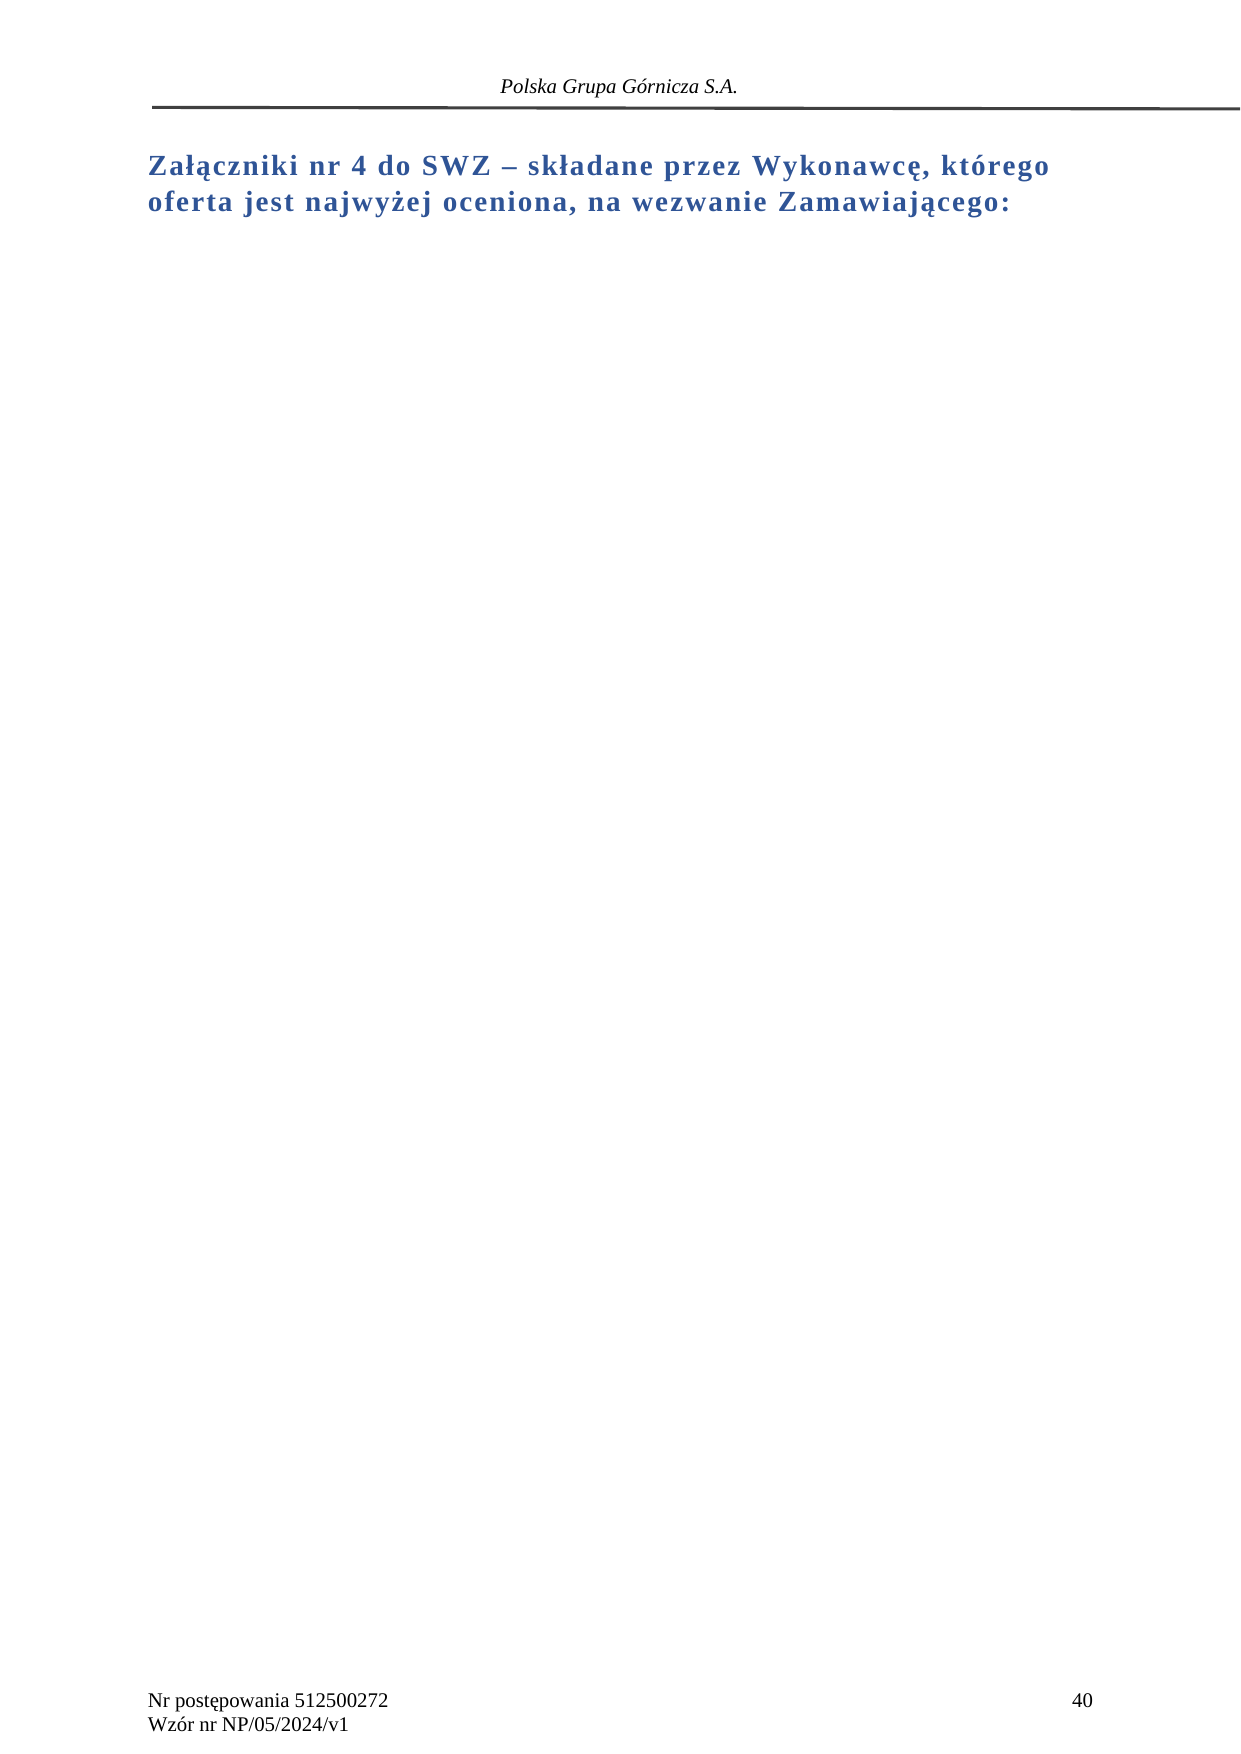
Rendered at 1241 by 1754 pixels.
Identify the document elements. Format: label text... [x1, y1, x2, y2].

text Załączniki nr 4 do SWZ – składane przez Wykonawcę, którego oferta jest najwyżej oceniona, na wezwanie Zamawiającego: [148, 148, 1093, 217]
